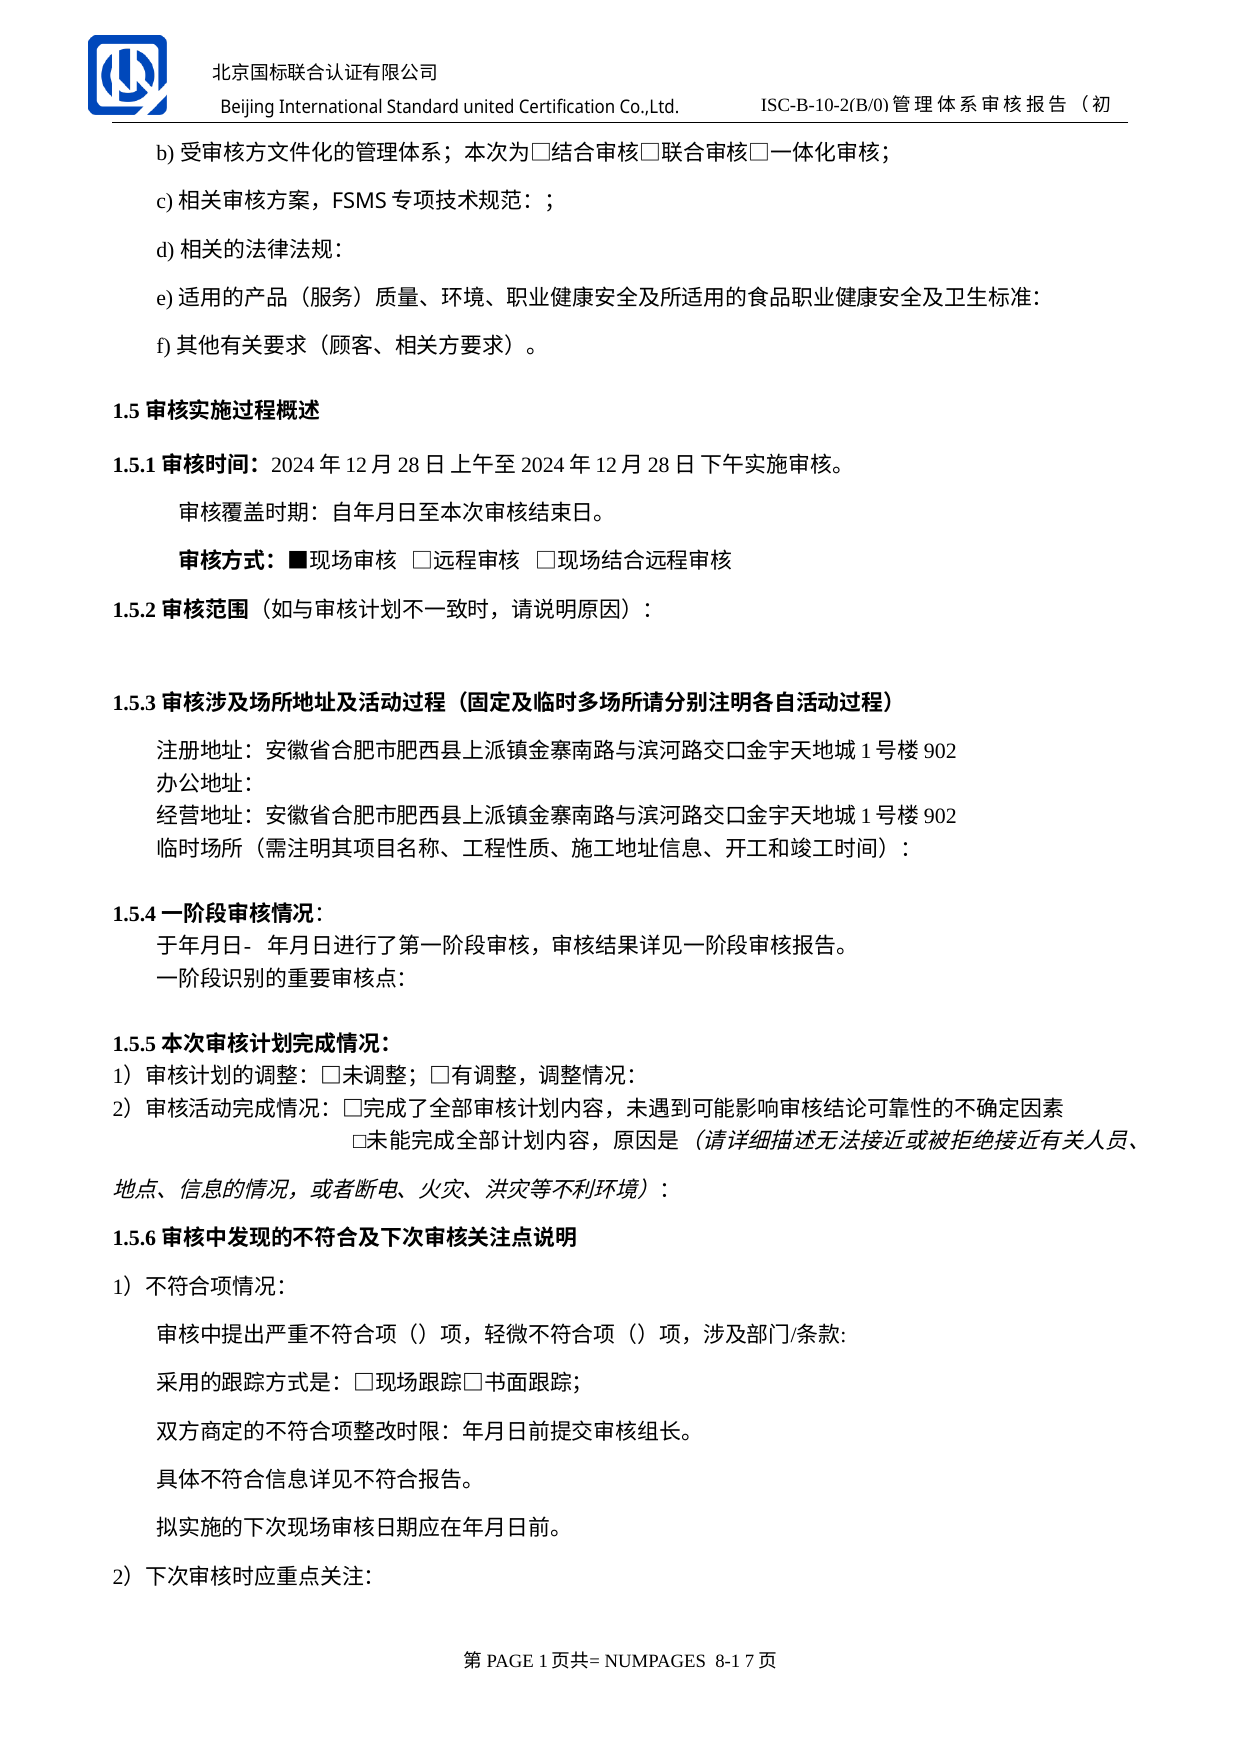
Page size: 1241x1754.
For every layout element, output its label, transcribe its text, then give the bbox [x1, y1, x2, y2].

text □未能完成全部计划内容，原因是（请详细描述无法接近或被拒绝接近有关人员、地点、信息的情况，或者断电、火灾、洪灾等不利环境）： [112, 1123, 1128, 1204]
text f) 其他有关要求（顾客、相关方要求）。 [112, 328, 1128, 361]
text 临时场所（需注明其项目名称、工程性质、施工地址信息、开工和竣工时间）： [112, 830, 1128, 863]
text 具体不符合信息详见不符合报告。 [156, 1462, 1128, 1494]
text 1）不符合项情况： [112, 1268, 1128, 1301]
text 1）审核计划的调整：□未调整；□有调整，调整情况： [112, 1058, 1128, 1090]
text e) 适用的产品（服务）质量、环境、职业健康安全及所适用的食品职业健康安全及卫生标准： [112, 280, 1128, 312]
text b) 受审核方文件化的管理体系；本次为□结合审核□联合审核□一体化审核； [112, 135, 1128, 167]
text 于年月日- 年月日进行了第一阶段审核，审核结果详见一阶段审核报告。 [112, 928, 1128, 960]
text 1.5.4 一阶段审核情况： [112, 895, 1128, 928]
text 1.5.3 审核涉及场所地址及活动过程（固定及临时多场所请分别注明各自活动过程） [112, 684, 1128, 717]
text 审核覆盖时期：自年月日至本次审核结束日。 [112, 494, 1128, 527]
text 经营地址：安徽省合肥市肥西县上派镇金寨南路与滨河路交口金宇天地城1号楼902 [112, 798, 1128, 830]
text 注册地址：安徽省合肥市肥西县上派镇金寨南路与滨河路交口金宇天地城1号楼902 [112, 733, 1128, 765]
text 双方商定的不符合项整改时限：年月日前提交审核组长。 [156, 1413, 1128, 1446]
text 2）下次审核时应重点关注： [112, 1558, 1128, 1591]
text 1.5.2 审核范围（如与审核计划不一致时，请说明原因）： [112, 591, 1128, 624]
text 1.5.5 本次审核计划完成情况： [112, 1025, 1128, 1058]
text 拟实施的下次现场审核日期应在年月日前。 [112, 1510, 1128, 1542]
text 采用的跟踪方式是：□现场跟踪□书面跟踪； [112, 1365, 1128, 1397]
text 1.5 审核实施过程概述 [112, 393, 1128, 425]
text 审核中提出严重不符合项（）项，轻微不符合项（）项，涉及部门/条款: [112, 1317, 1128, 1349]
text 办公地址： [112, 765, 1128, 798]
text 1.5.6 审核中发现的不符合及下次审核关注点说明 [112, 1220, 1128, 1252]
text 一阶段识别的重要审核点： [112, 960, 1128, 993]
text d) 相关的法律法规： [112, 231, 1128, 264]
picture [88, 35, 167, 115]
text c) 相关审核方案，FSMS专项技术规范：； [112, 183, 1128, 216]
text 2）审核活动完成情况：□完成了全部审核计划内容，未遇到可能影响审核结论可靠性的不确定因素 [112, 1090, 1128, 1123]
text 审核方式：■现场审核 □远程审核 □现场结合远程审核 [112, 543, 1128, 575]
text 1.5.1 审核时间：2024年12月28日 上午至2024年12月28日 下午实施审核。 [112, 446, 1128, 479]
